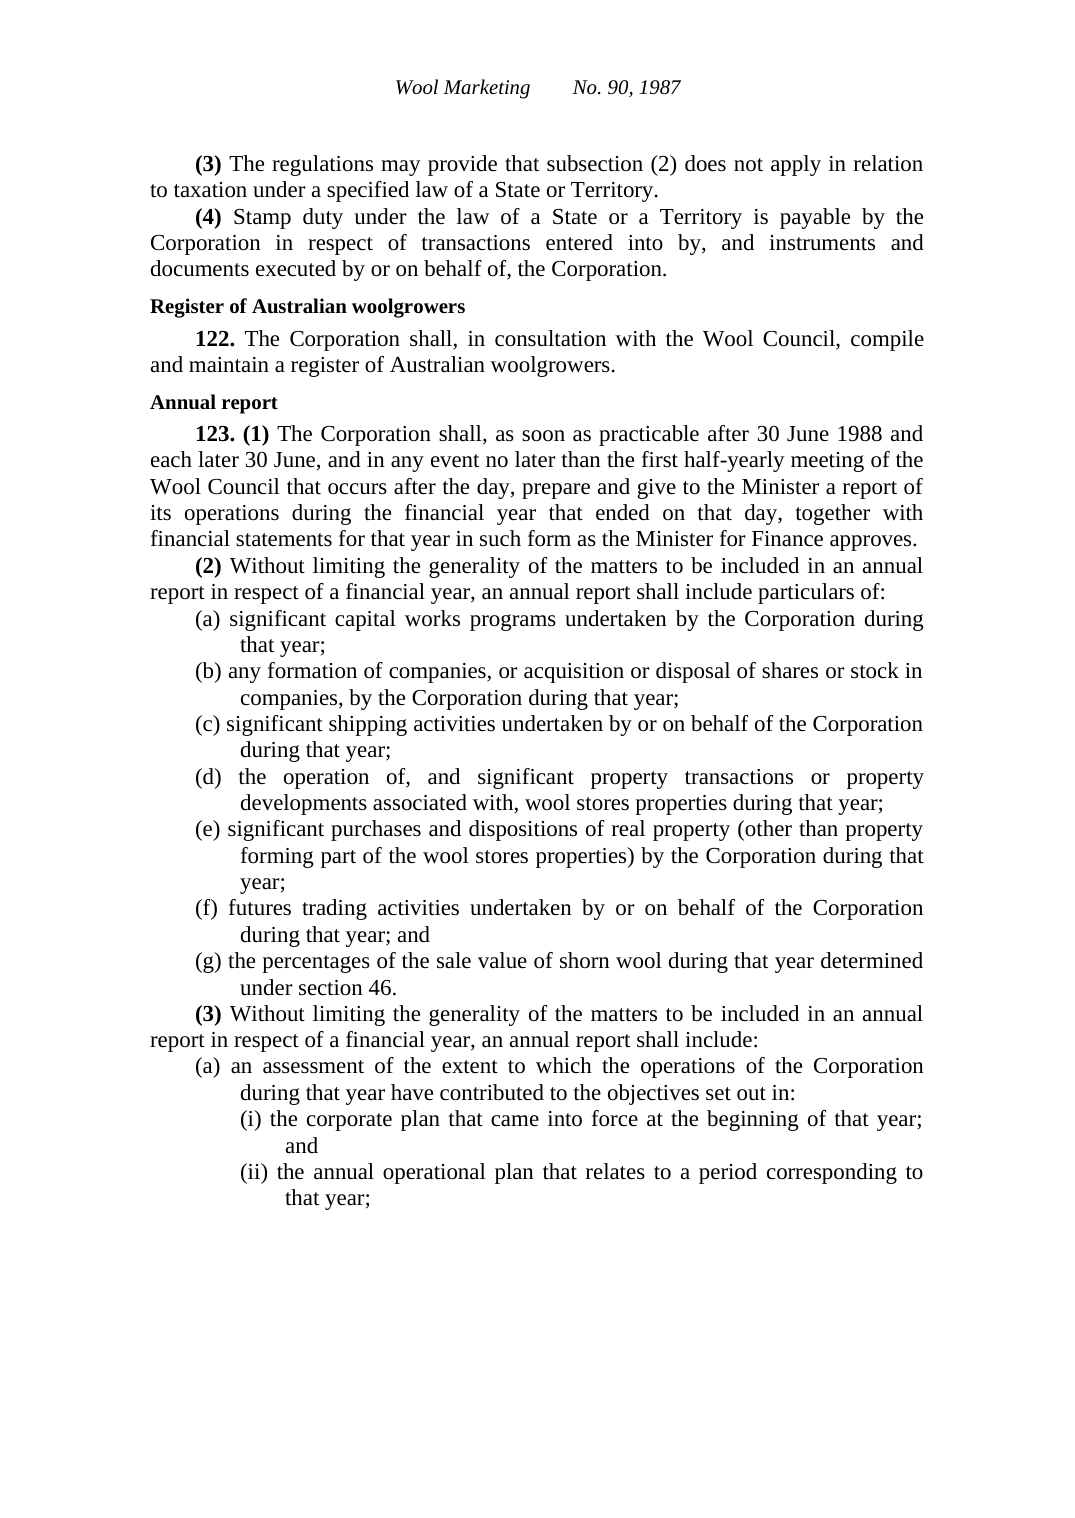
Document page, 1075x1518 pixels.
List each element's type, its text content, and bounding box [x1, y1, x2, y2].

text (ii) the annual operational plan that relates to a period corresponding to that year; [240, 1158, 925, 1211]
text (a) an assessment of the extent to which the operations of the Corporation during that year have contributed to the objectives set out in: [195, 1053, 925, 1105]
text (3) Without limiting the generality of the matters to be included in an annual report in respect of a financial year, an annual report shall include: [150, 1000, 925, 1053]
text 122. The Corporation shall, in consultation with the Wool Council, compile and maintain a register of Australian woolgrowers. [150, 324, 925, 377]
text (3) The regulations may provide that subsection (2) does not apply in relation to taxation under a specified law of a State or Territory. [150, 150, 925, 203]
text (g) the percentages of the sale value of shorn wool during that year determined under section 46. [195, 947, 925, 1000]
text Annual report [150, 390, 925, 414]
text (2) Without limiting the generality of the matters to be included in an annual report in respect of a financial year, an annual report shall include particulars of: [150, 552, 925, 604]
text (a) significant capital works programs undertaken by the Corporation during that year; [195, 604, 925, 657]
text (f) futures trading activities undertaken by or on behalf of the Corporation during that year; and [195, 894, 925, 947]
text (d) the operation of, and significant property transactions or property developments associated with, wool stores properties during that year; [195, 763, 925, 815]
text (e) significant purchases and dispositions of real property (other than property forming part of the wool stores properties) by the Corporation during that year; [195, 815, 925, 894]
text (4) Stamp duty under the law of a State or a Territory is payable by the Corporation in respect of transactions entered into by, and instruments and documents executed by or on behalf of, the Corporation. [150, 203, 925, 282]
text Register of Australian woolgrowers [150, 294, 925, 318]
text (c) significant shipping activities undertaken by or on behalf of the Corporation during that year; [195, 710, 925, 763]
text (b) any formation of companies, or acquisition or disposal of shares or stock in companies, by the Corporation during that year; [195, 657, 925, 710]
text (i) the corporate plan that came into force at the beginning of that year; and [240, 1105, 925, 1158]
text 123. (1) The Corporation shall, as soon as practicable after 30 June 1988 and each later 30 June, and in any event no later than the first half-yearly meeting of the Wool Council that occurs after the day, prepare and give to the Minister a report of its operations during the financial year that ended on that day, together with financial statements for that year in such form as the Minister for Finance approves. [150, 420, 925, 552]
